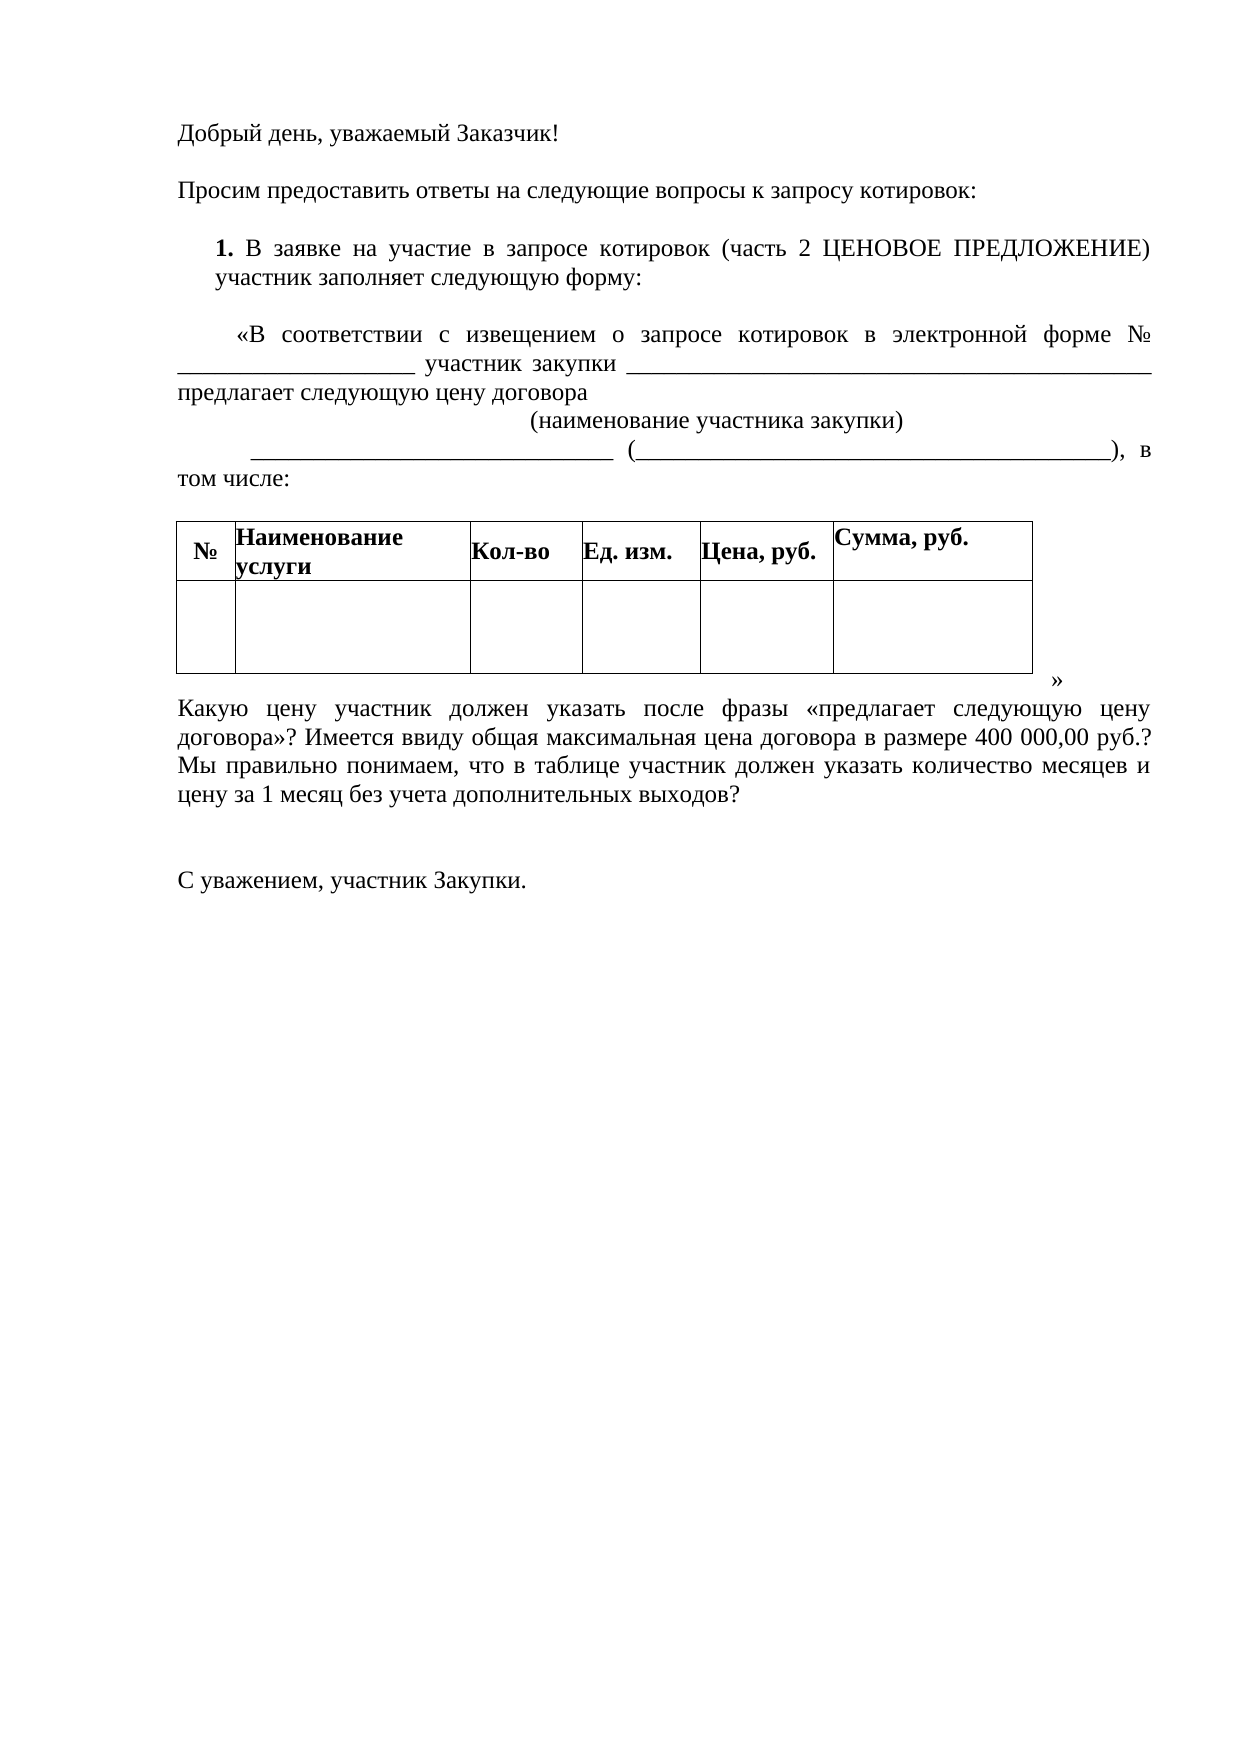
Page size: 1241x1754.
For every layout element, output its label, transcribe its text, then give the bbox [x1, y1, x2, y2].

table_cell [583, 581, 700, 673]
table_header Ед. изм. [583, 522, 700, 580]
table_header Сумма, руб. [834, 522, 1032, 580]
table_cell [834, 581, 1032, 673]
table_header Цена, руб. [701, 522, 833, 580]
text Просим предоставить ответы на следующие вопросы к запросу котировок: [177, 176, 1152, 204]
text С уважением, участник Закупки. [177, 866, 1152, 894]
text 1. В заявке на участие в запросе котировок (часть 2 ЦЕНОВОЕ ПРЕДЛОЖЕНИЕ) участник заполняет следующую форму: [215, 233, 1152, 291]
table_cell [471, 581, 582, 673]
table_cell [177, 581, 235, 673]
list » [177, 664, 1152, 693]
text _____________________________ (______________________________________), в том числе: [177, 434, 1152, 492]
table_header Наименование услуги [236, 522, 470, 580]
list Какую цену участник должен указать после фразы «предлагает следующую цену договора»? Имеется ввиду общая максимальная цена договора в размере 400 000,00 руб.? Мы правильно понимаем, что в таблице участник должен указать количество месяцев и цену за 1 месяц без учета дополнительных выходов? [177, 693, 1152, 808]
text Добрый день, уважаемый Заказчик! [177, 118, 1152, 147]
table_cell [236, 581, 470, 673]
text «В соответствии с извещением о запросе котировок в электронной форме № ___________________ участник закупки __________________________________________ предлагает следующую цену договора [177, 319, 1152, 406]
text (наименование участника закупки) [177, 406, 1152, 434]
table_header Кол-во [471, 522, 582, 580]
table_cell [701, 581, 833, 673]
table_header № [177, 522, 235, 580]
